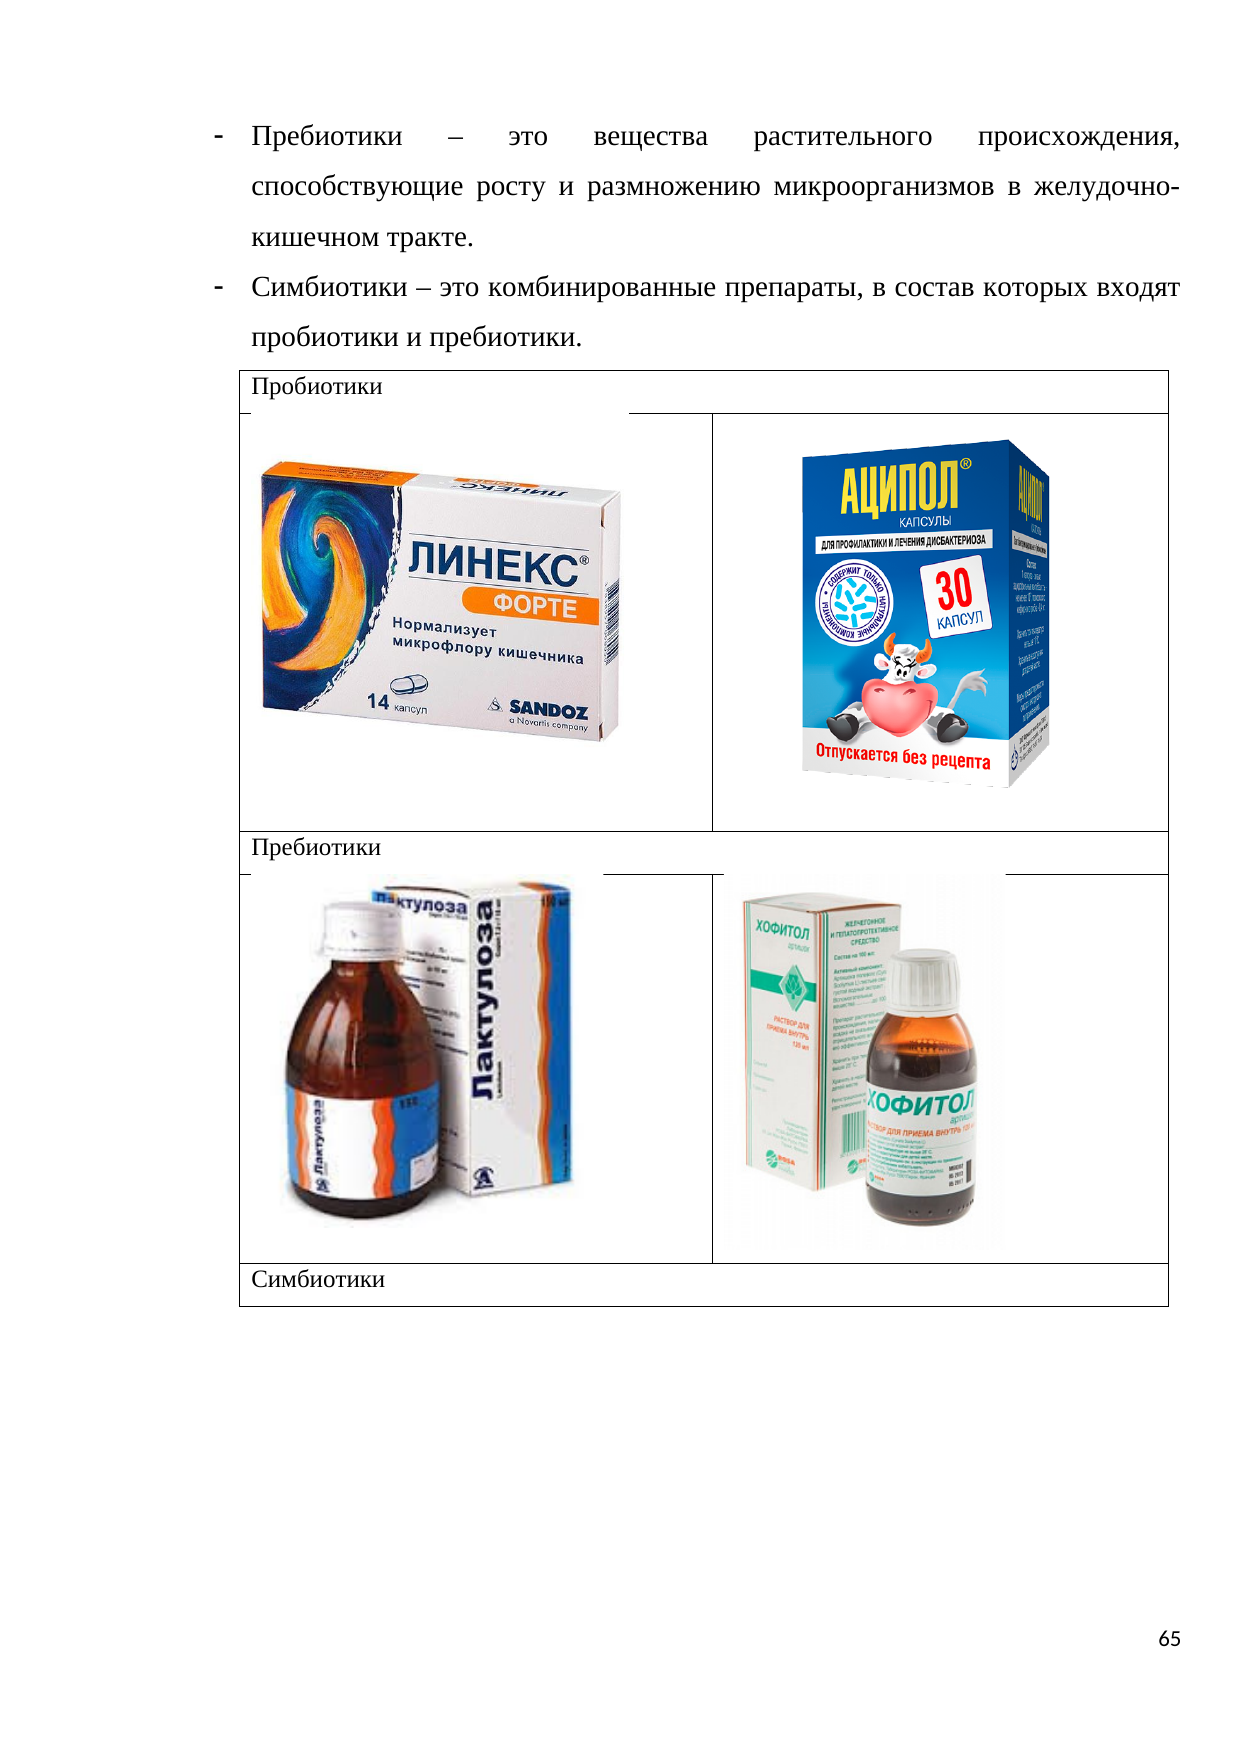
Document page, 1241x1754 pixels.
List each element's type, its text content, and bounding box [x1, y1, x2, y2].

picture [251, 874, 604, 1228]
picture [251, 413, 629, 792]
table_cell [713, 414, 1168, 831]
list Симбиотики – это комбинированные препараты, в состав которых входят пробиотики и пребиотики. [213, 269, 1181, 353]
table_cell [240, 875, 712, 1263]
list Пребиотики – это вещества растительного происхождения, способствующие росту и размножению микроорганизмов в желудочно-кишечном тракте. [213, 118, 1181, 252]
table_cell Симбиотики [240, 1264, 1168, 1306]
picture [723, 874, 1006, 1250]
table_header Пробиотики [240, 371, 1168, 413]
table_cell [240, 414, 712, 831]
picture [723, 413, 1128, 818]
table_cell [713, 875, 1168, 1263]
table_cell Пребиотики [240, 832, 1168, 874]
